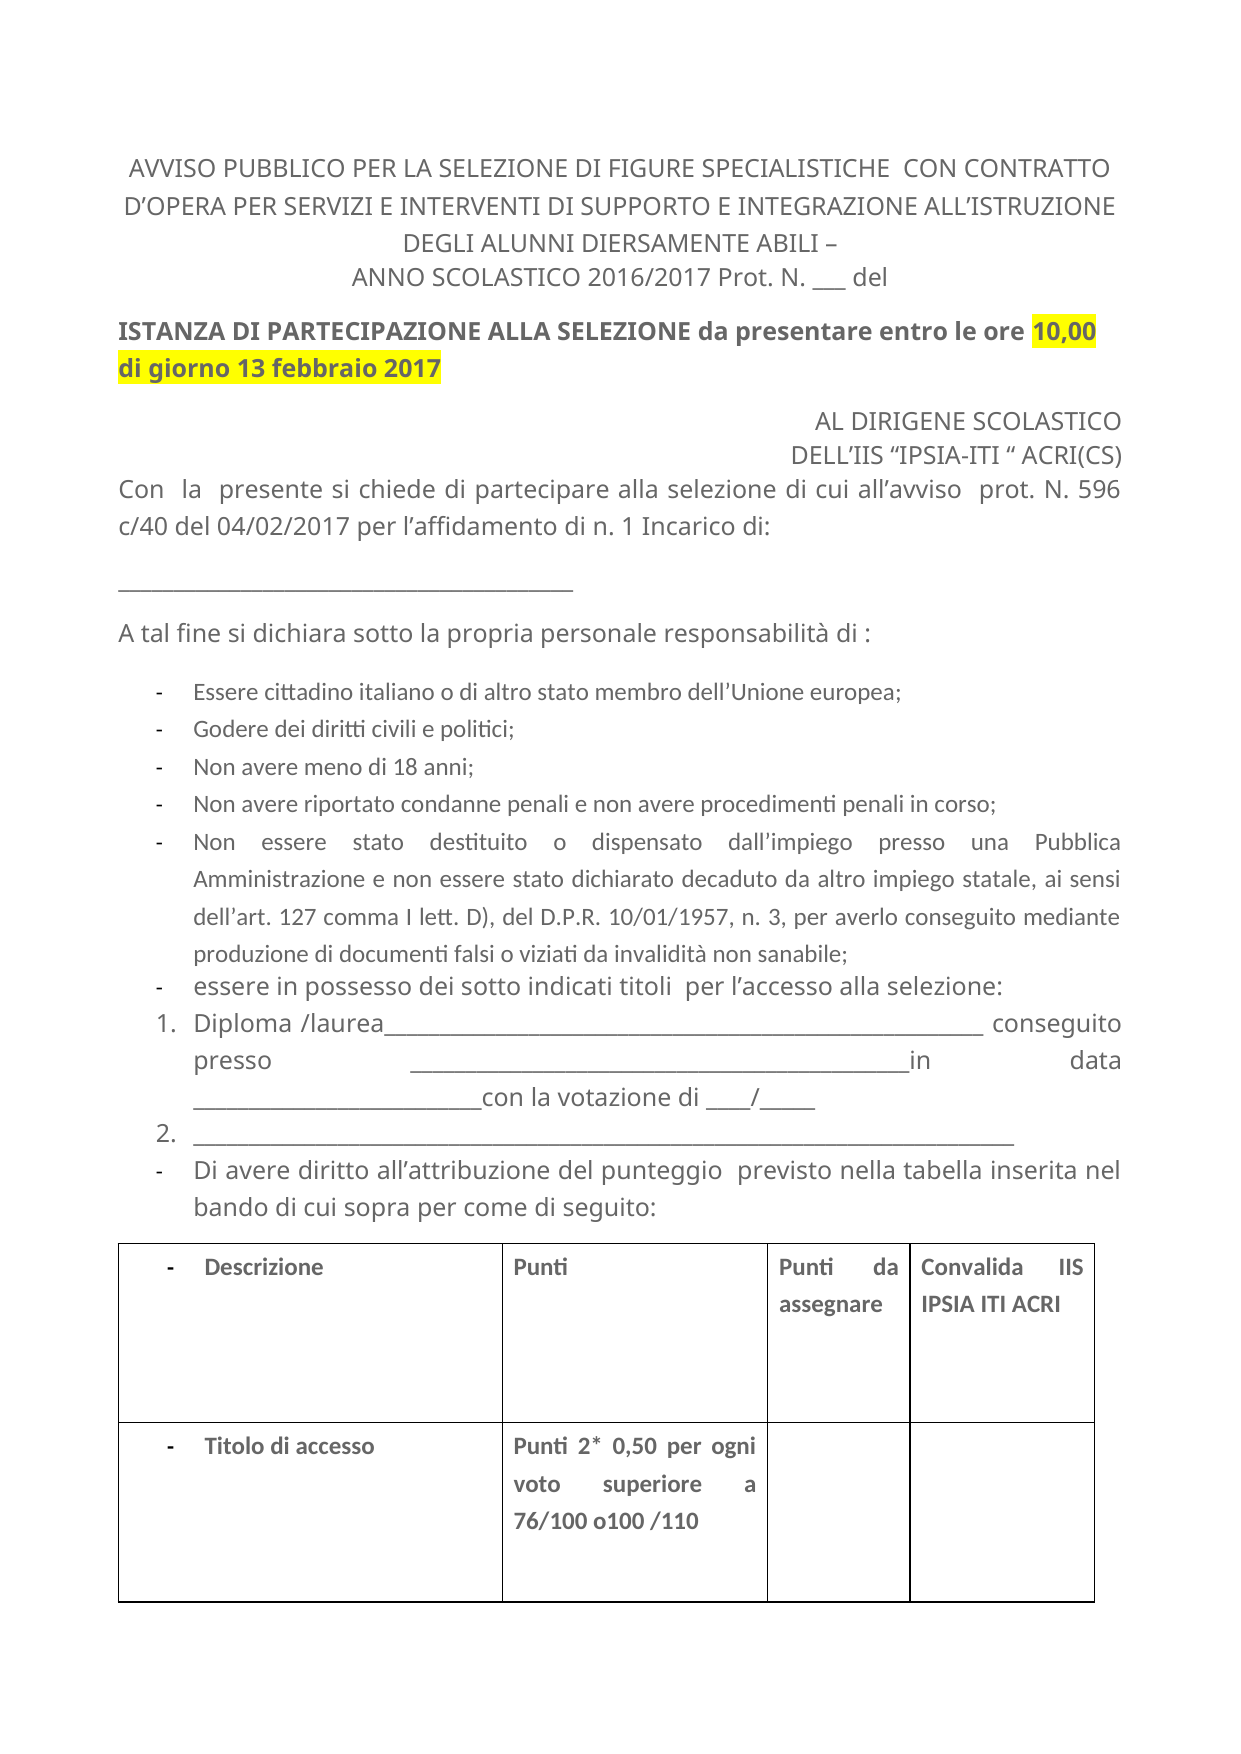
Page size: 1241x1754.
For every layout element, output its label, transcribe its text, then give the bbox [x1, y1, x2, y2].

table_cell Titolo di accesso [119, 1423, 502, 1601]
text ANNO SCOLASTICO 2016/2017 Prot. N. ___ del [118, 260, 1122, 294]
list essere in possesso dei sotto indicati titoli per l’accesso alla selezione: [156, 969, 1122, 1003]
table_header Punti da assegnare [768, 1244, 909, 1422]
list Diploma /laurea______________________________________________________ conseguito presso _____________________________________________in data __________________________con la votazione di ____/_____ [156, 1006, 1122, 1113]
table_header Descrizione [119, 1244, 502, 1422]
list Di avere diritto all’attribuzione del punteggio previsto nella tabella inserita nel bando di cui sopra per come di seguito: [156, 1153, 1122, 1224]
list Non avere riportato condanne penali e non avere procedimenti penali in corso; [156, 781, 1122, 819]
table_cell Punti 2* 0,50 per ogni voto superiore a 76/100 o100 /110 [503, 1423, 767, 1601]
text Con la presente si chiede di partecipare alla selezione di cui all’avviso prot. N. 596 c/40 del 04/02/2017 per l’affidamento di n. 1 Incarico di: [118, 472, 1122, 543]
text DELL’IIS “IPSIA-ITI “ ACRI(CS) [118, 438, 1122, 472]
list Godere dei diritti civili e politici; [156, 706, 1122, 744]
table_cell [911, 1423, 1094, 1601]
text AL DIRIGENE SCOLASTICO [118, 404, 1122, 438]
table_cell [768, 1423, 909, 1601]
table_header Punti [503, 1244, 767, 1422]
text A tal fine si dichiara sotto la propria personale responsabilità di : [118, 616, 1122, 649]
text AVVISO PUBBLICO PER LA SELEZIONE DI FIGURE SPECIALISTICHE CON CONTRATTO D’OPERA PER SERVIZI E INTERVENTI DI SUPPORTO E INTEGRAZIONE ALL’ISTRUZIONE DEGLI ALUNNI DIERSAMENTE ABILI – [118, 148, 1122, 260]
list Essere cittadino italiano o di altro stato membro dell’Unione europea; [156, 669, 1122, 706]
list Non avere meno di 18 anni; [156, 744, 1122, 781]
text ISTANZA DI PARTECIPAZIONE ALLA SELEZIONE da presentare entro le ore 10,00 di giorno 13 febbraio 2017 [118, 313, 1122, 384]
list __________________________________________________________________________ [156, 1116, 1122, 1150]
table_header Convalida IIS IPSIA ITI ACRI [911, 1244, 1094, 1422]
list Non essere stato destituito o dispensato dall’impiego presso una Pubblica Amministrazione e non essere stato dichiarato decaduto da altro impiego statale, ai sensi dell’art. 127 comma I lett. D), del D.P.R. 10/01/1957, n. 3, per averlo conseguito mediante produzione di documenti falsi o viziati da invalidità non sanabile; [156, 819, 1122, 969]
text _________________________________________ [118, 562, 1122, 596]
